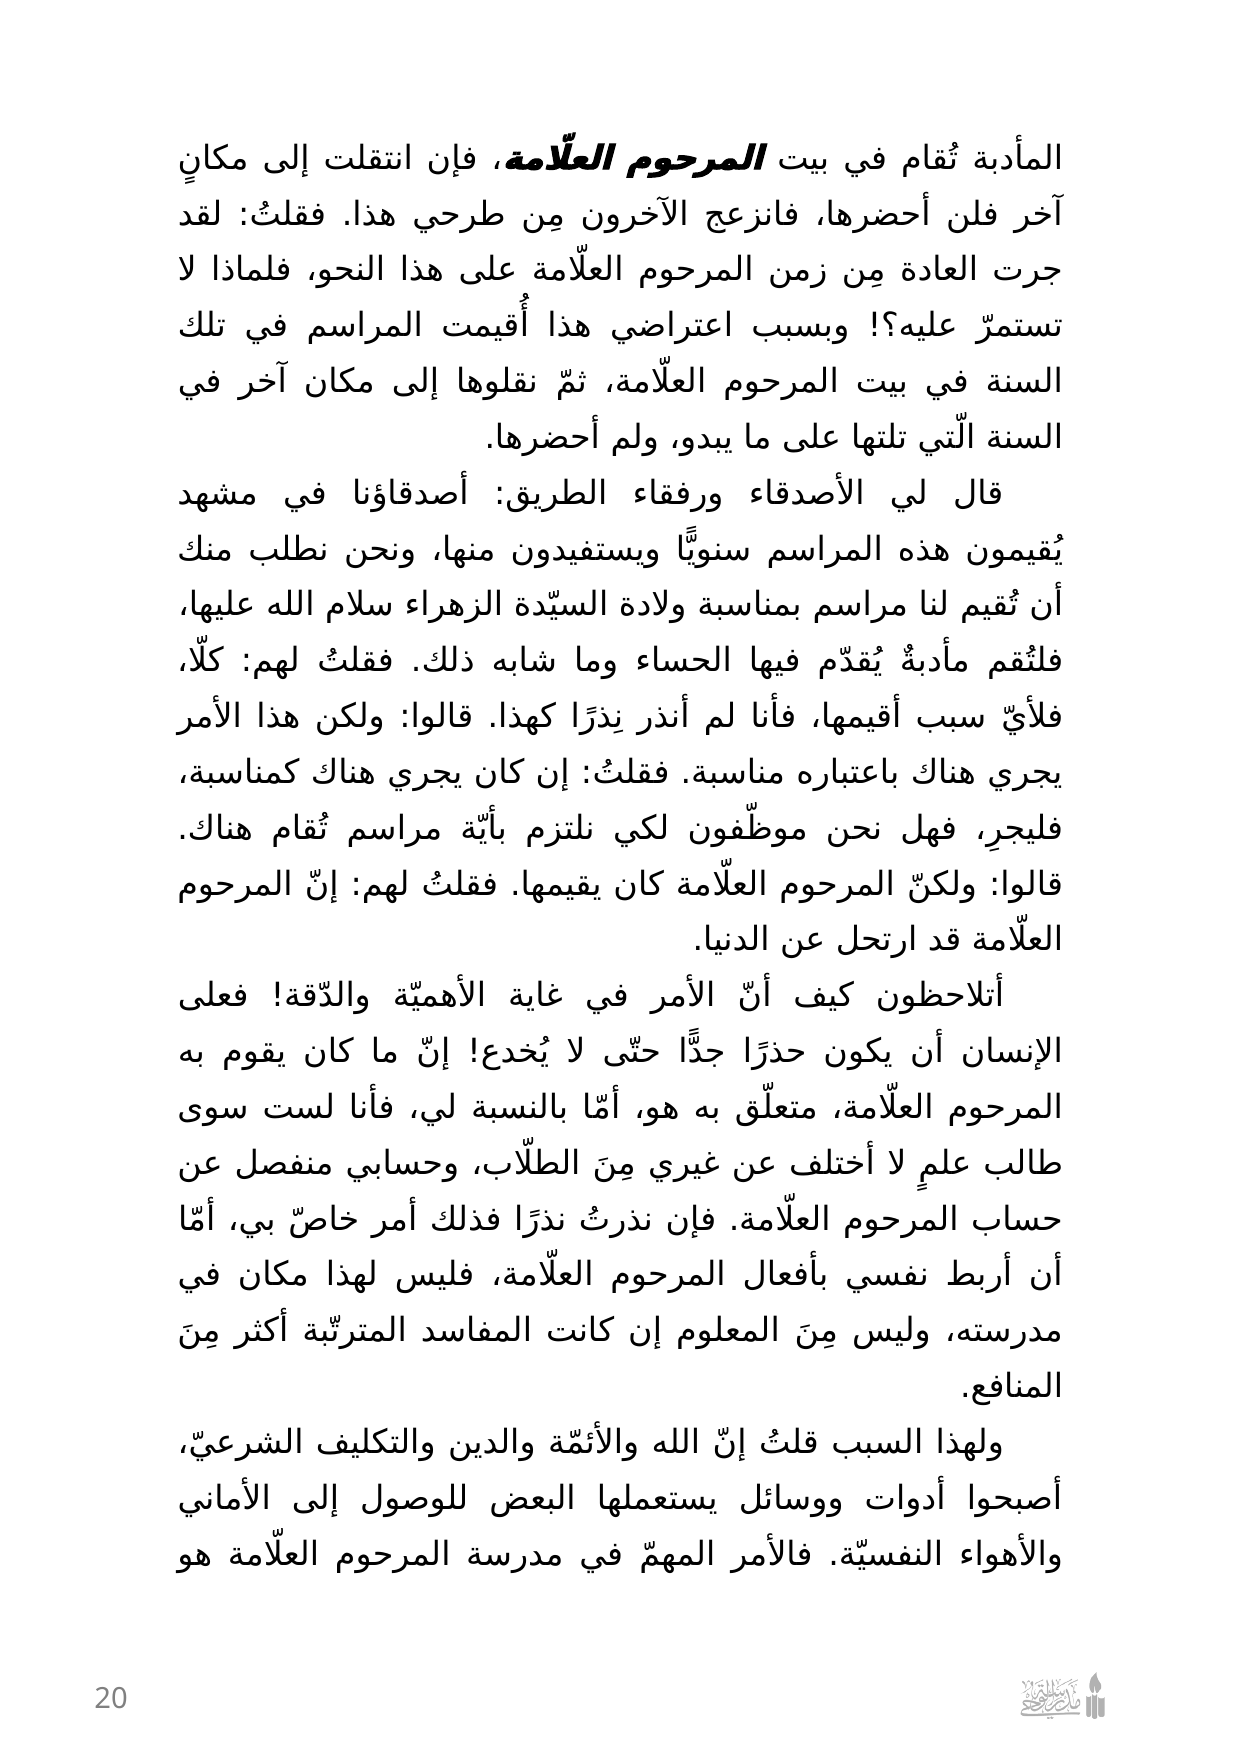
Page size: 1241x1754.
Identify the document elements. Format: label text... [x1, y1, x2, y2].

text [177, 136, 1063, 471]
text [177, 1420, 1063, 1587]
picture [1020, 1672, 1105, 1719]
text قال لي الأصدقاء ورفقاء الطريق: أصدقاؤنا في مشهد يُقيمون هذه المراسم سنويًّا ويستفيدون منها، ونحن نطلب منك أن تُقيم لنا مراسم بمناسبة ولادة السيّدة الزهراء سلام الله عليها، فلتُقم مأدبةٌ يُقدّم فيها الحساء وما شابه ذلك. فقلتُ لهم: كلّا، فلأيّ سبب أقيمها، فأنا لم أنذر نِذرًا كهذا. قالوا: ولكن هذا الأمر يجري هناك باعتباره مناسبة. فقلتُ: إن كان يجري هناك كمناسبة، فليجرِ، فهل نحن موظّفون لكي نلتزم بأيّة مراسم تُقام هناك. قالوا: ولكنّ المرحوم العلّامة كان يقيمها. فقلتُ لهم: إنّ المرحوم العلّامة قد ارتحل عن الدنيا. [177, 471, 1063, 973]
text أتلاحظون كيف أنّ الأمر في غاية الأهميّة والدّقة! فعلى الإنسان أن يكون حذرًا جدًّا حتّى لا يُخدع! إنّ ما كان يقوم به المرحوم العلّامة، متعلّق به هو، أمّا بالنسبة لي، فأنا لست سوى طالب علمٍ لا أختلف عن غيري مِنَ الطلّاب، وحسابي منفصل عن حساب المرحوم العلّامة. فإن نذرتُ نذرًا فذلك أمر خاصّ بي، أمّا أن أربط نفسي بأفعال المرحوم العلّامة، فليس لهذا مكان في مدرسته، وليس مِنَ المعلوم إن كانت المفاسد المترتّبة أكثر مِنَ المنافع. [177, 973, 1063, 1420]
